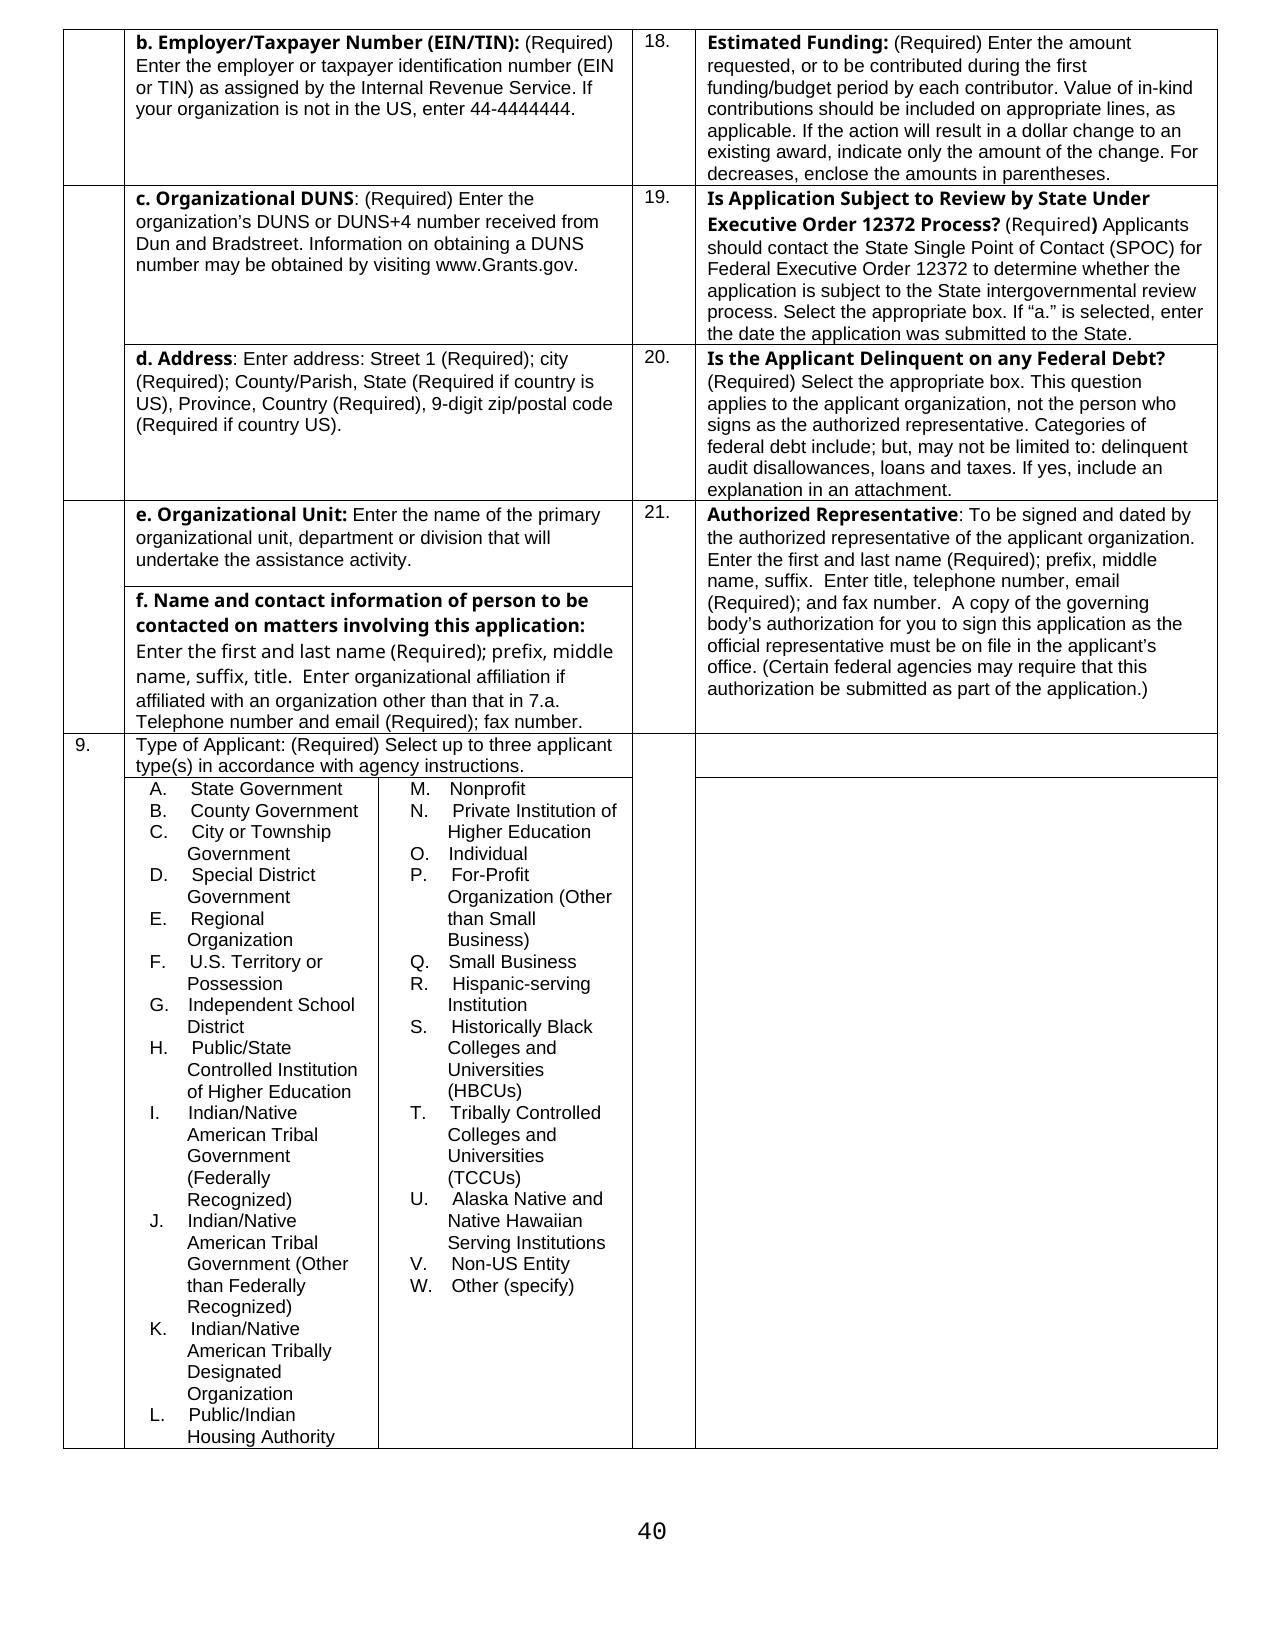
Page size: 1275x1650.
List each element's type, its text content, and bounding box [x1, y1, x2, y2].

table_cell 21. [633, 501, 695, 732]
table_cell Is the Applicant Delinquent on any Federal Debt? (Required) Select the appropriate box. This question applies to the applicant organization, not the person who signs as the authorized representative. Categories of federal debt include; but, may not be limited to: delinquent audit disallowances, loans and taxes. If yes, include an explanation in an attachment. [696, 345, 1217, 500]
table_cell 18. [633, 30, 695, 184]
table_cell Is Application Subject to Review by State Under Executive Order 12372 Process? (Required) Applicants should contact the State Single Point of Contact (SPOC) for Federal Executive Order 12372 to determine whether the application is subject to the State intergovernmental review process. Select the appropriate box. If “a.” is selected, enter the date the application was submitted to the State. [696, 186, 1217, 344]
table_cell b. Employer/Taxpayer Number (EIN/TIN): (Required) Enter the employer or taxpayer identification number (EIN or TIN) as assigned by the Internal Revenue Service. If your organization is not in the US, enter 44-4444444. [125, 30, 632, 184]
table_cell A. State Government B. County Government C. City or Township Government D. Special District Government E. Regional Organization F. U.S. Territory or Possession G. Independent School District H. Public/State Controlled Institution of Higher Education I. Indian/Native American Tribal Government (Federally Recognized) J. Indian/Native American Tribal Government (Other than Federally Recognized) K. Indian/Native American Tribally Designated Organization L. Public/Indian Housing Authority [125, 778, 378, 1447]
table_cell 20. [633, 345, 695, 500]
table_cell [64, 186, 124, 500]
table_cell [64, 501, 124, 732]
table_cell [64, 30, 124, 184]
table_cell [696, 734, 1217, 777]
table_cell c. Organizational DUNS: (Required) Enter the organization’s DUNS or DUNS+4 number received from Dun and Bradstreet. Information on obtaining a DUNS number may be obtained by visiting www.Grants.gov. [125, 186, 632, 344]
table_cell [696, 778, 1217, 1447]
table_cell f. Name and contact information of person to be contacted on matters involving this application: Enter the first and last name (Required); prefix, middle name, suffix, title. Enter organizational affiliation if affiliated with an organization other than that in 7.a. Telephone number and email (Required); fax number. [125, 587, 632, 732]
table_cell e. Organizational Unit: Enter the name of the primary organizational unit, department or division that will undertake the assistance activity. [125, 501, 632, 586]
table_cell 9. [64, 734, 124, 1447]
table_cell M. Nonprofit N. Private Institution of Higher Education O. Individual P. For-Profit Organization (Other than Small Business) Q. Small Business R. Hispanic-serving Institution S. Historically Black Colleges and Universities (HBCUs) T. Tribally Controlled Colleges and Universities (TCCUs) U. Alaska Native and Native Hawaiian Serving Institutions V. Non-US Entity W. Other (specify) [379, 778, 632, 1447]
table_cell [633, 734, 695, 1447]
table_cell Type of Applicant: (Required) Select up to three applicant type(s) in accordance with agency instructions. [125, 734, 632, 777]
table_cell d. Address: Enter address: Street 1 (Required); city (Required); County/Parish, State (Required if country is US), Province, Country (Required), 9-digit zip/postal code (Required if country US). [125, 345, 632, 500]
table_cell Estimated Funding: (Required) Enter the amount requested, or to be contributed during the first funding/budget period by each contributor. Value of in-kind contributions should be included on appropriate lines, as applicable. If the action will result in a dollar change to an existing award, indicate only the amount of the change. For decreases, enclose the amounts in parentheses. [696, 30, 1217, 184]
table_cell Authorized Representative: To be signed and dated by the authorized representative of the applicant organization. Enter the first and last name (Required); prefix, middle name, suffix. Enter title, telephone number, email (Required); and fax number. A copy of the governing body’s authorization for you to sign this application as the official representative must be on file in the applicant’s office. (Certain federal agencies may require that this authorization be submitted as part of the application.) [696, 501, 1217, 732]
table_cell 19. [633, 186, 695, 344]
